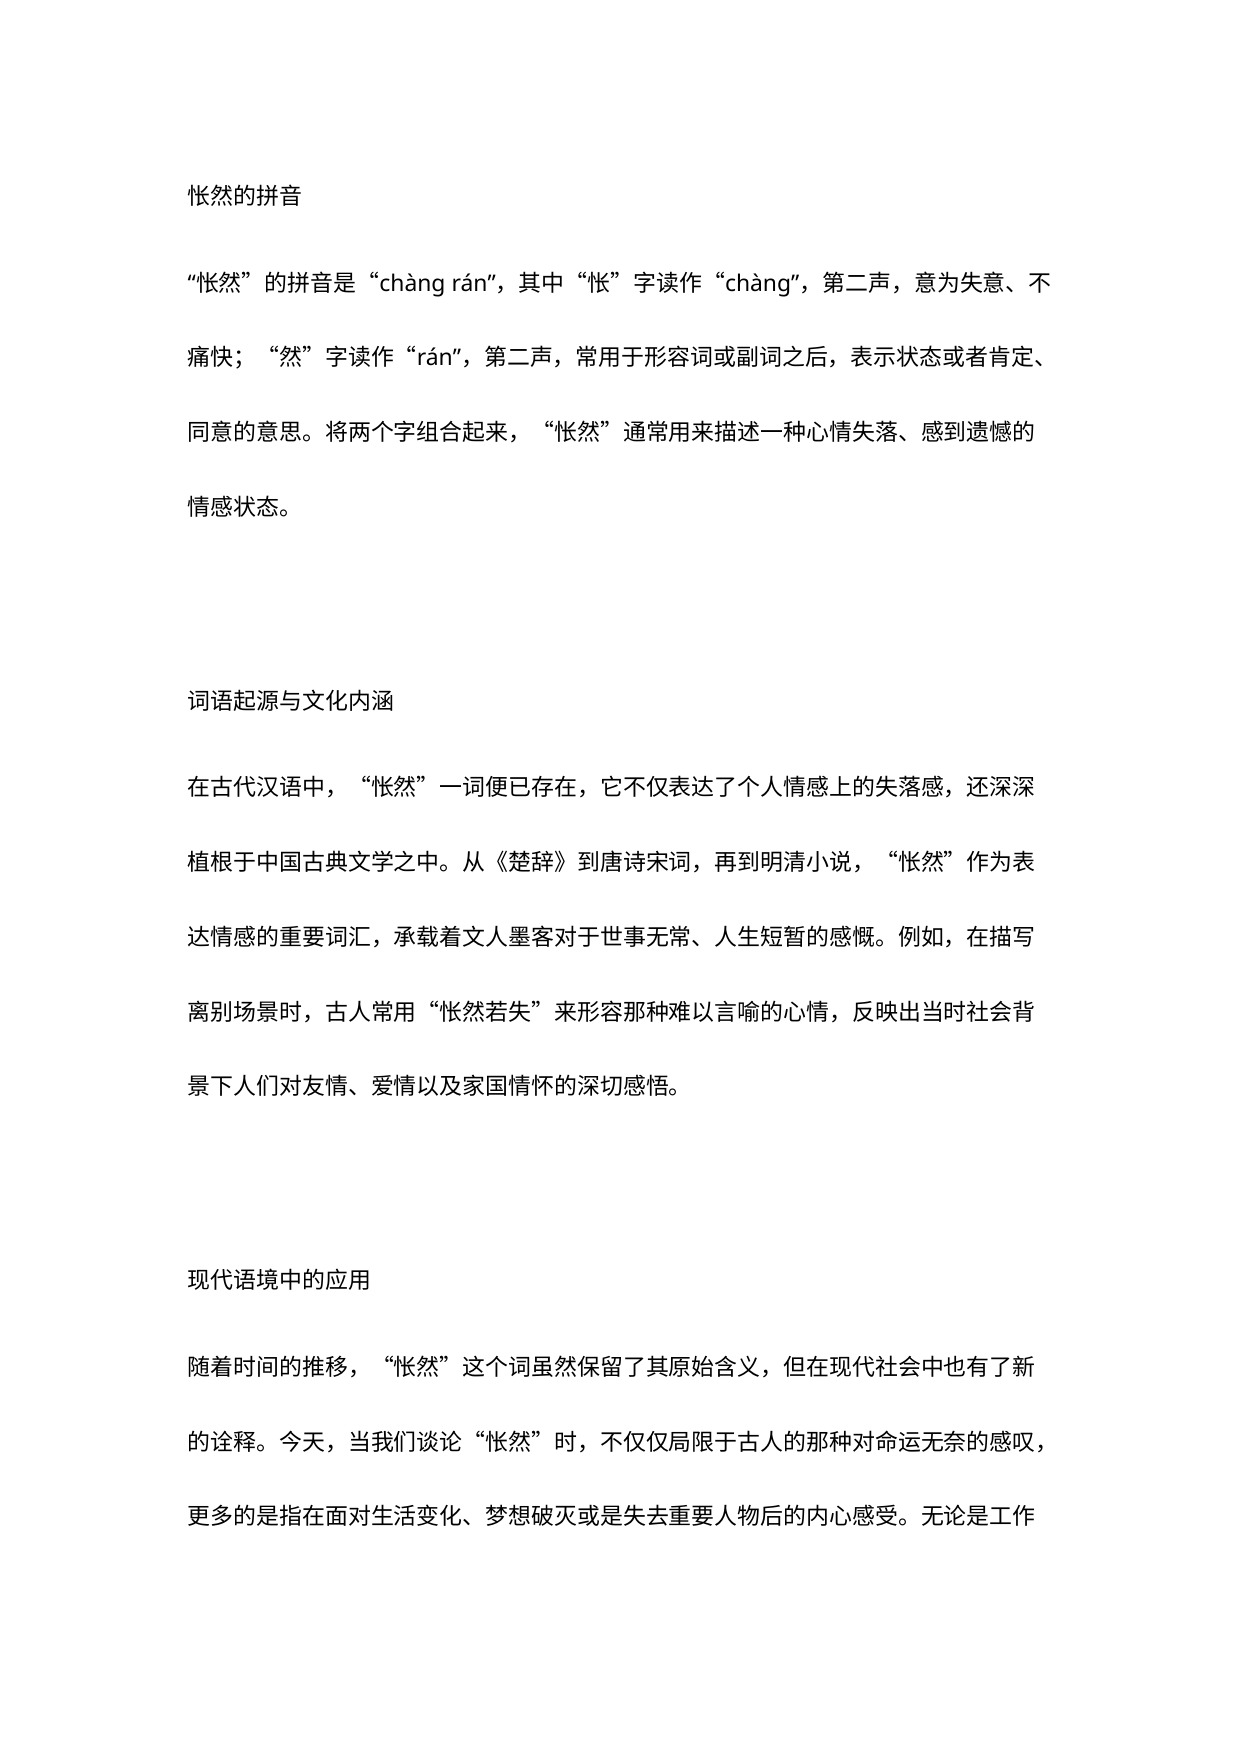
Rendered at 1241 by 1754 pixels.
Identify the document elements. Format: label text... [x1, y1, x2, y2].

text 怅然的拼音 [187, 162, 1053, 227]
text 词语起源与文化内涵 [187, 667, 1053, 732]
text “怅然”的拼音是“chàng rán”，其中“怅”字读作“chàng”，第二声，意为失意、不痛快；“然”字读作“rán”，第二声，常用于形容词或副词之后，表示状态或者肯定、同意的意思。将两个字组合起来，“怅然”通常用来描述一种心情失落、感到遗憾的情感状态。 [187, 248, 1053, 538]
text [187, 1333, 1053, 1547]
text 在古代汉语中，“怅然”一词便已存在，它不仅表达了个人情感上的失落感，还深深植根于中国古典文学之中。从《楚辞》到唐诗宋词，再到明清小说，“怅然”作为表达情感的重要词汇，承载着文人墨客对于世事无常、人生短暂的感慨。例如，在描写离别场景时，古人常用“怅然若失”来形容那种难以言喻的心情，反映出当时社会背景下人们对友情、爱情以及家国情怀的深切感悟。 [187, 753, 1053, 1117]
text 现代语境中的应用 [187, 1246, 1053, 1311]
